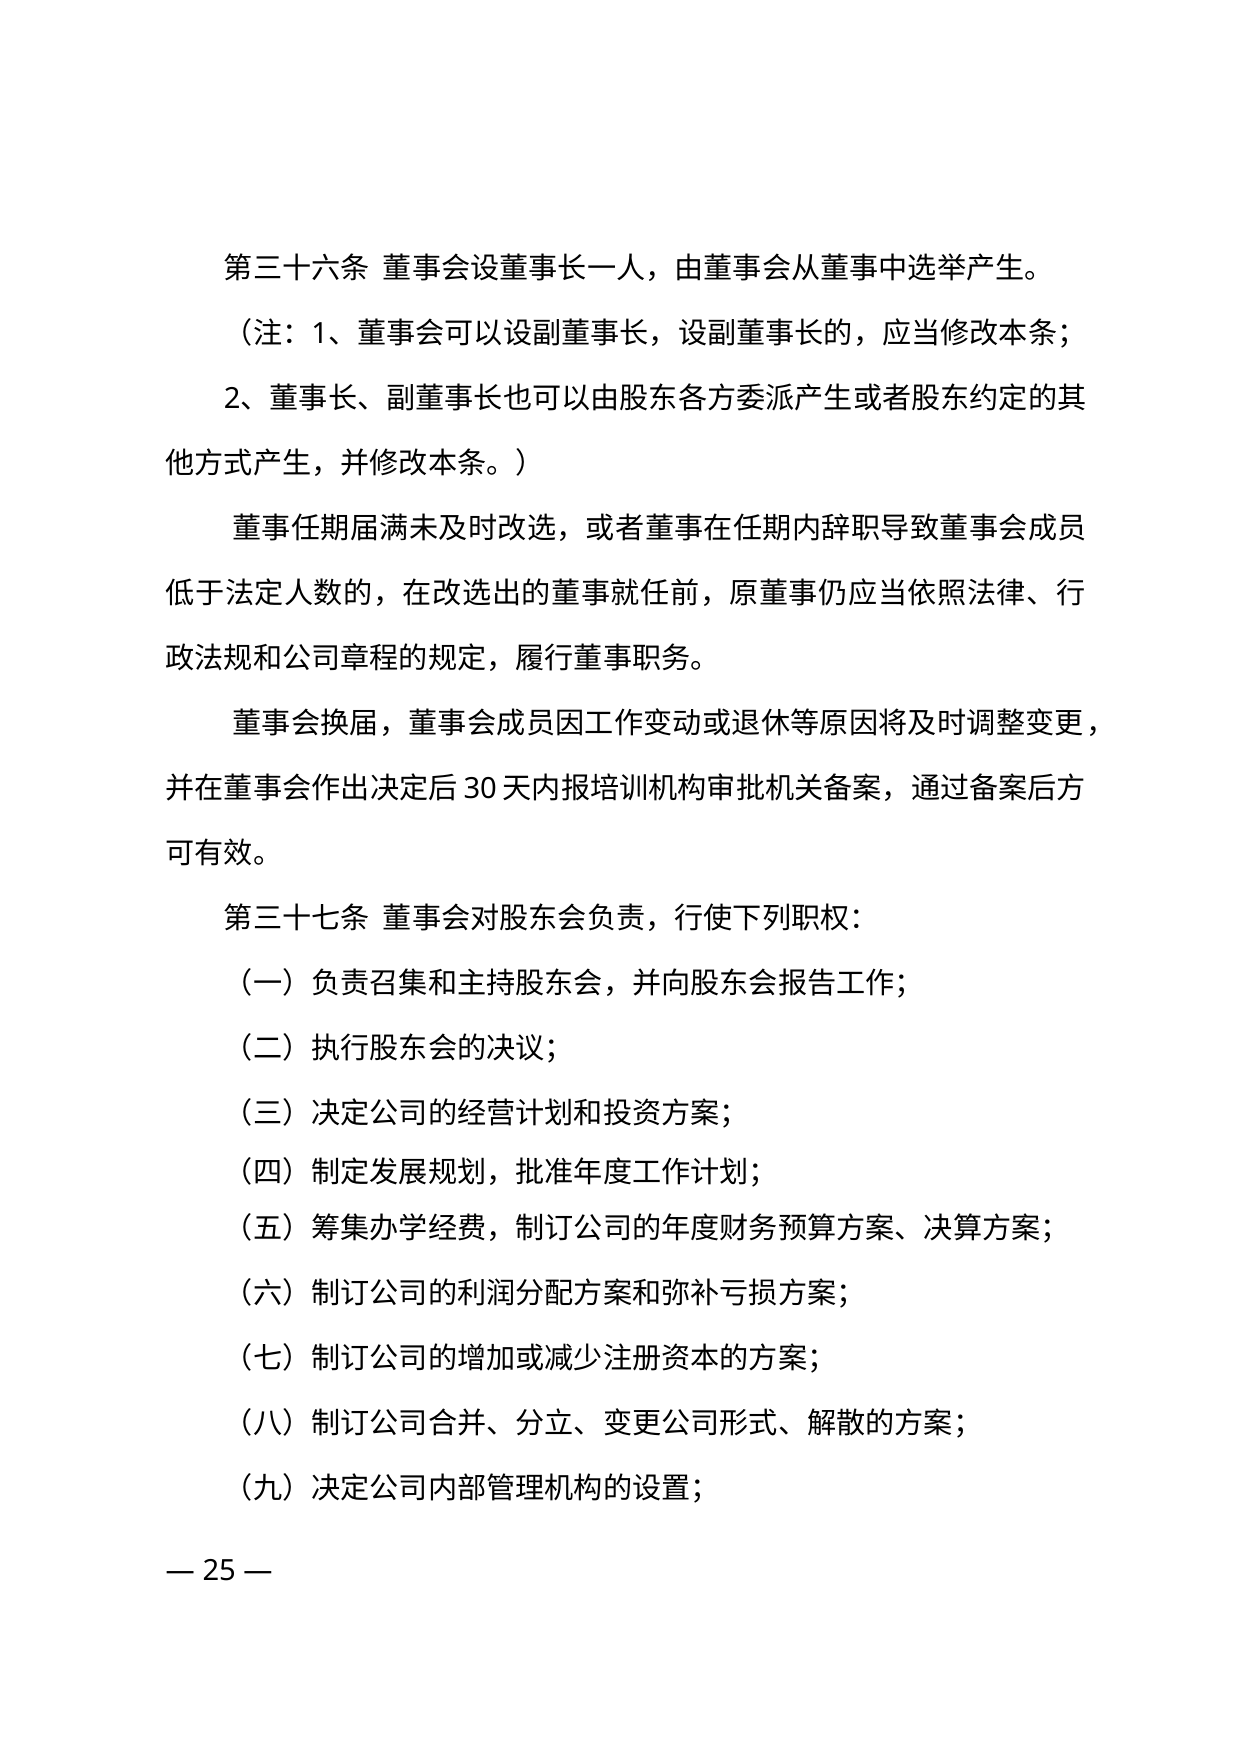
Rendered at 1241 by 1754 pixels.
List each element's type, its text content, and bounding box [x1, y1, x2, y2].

text （六）制订公司的利润分配方案和弥补亏损方案； [165, 1258, 1087, 1323]
text 第三十七条 董事会对股东会负责，行使下列职权： [165, 883, 1087, 948]
text 第三十六条 董事会设董事长一人，由董事会从董事中选举产生。 [165, 233, 1087, 298]
text 董事会换届，董事会成员因工作变动或退休等原因将及时调整变更，并在董事会作出决定后30天内报培训机构审批机关备案，通过备案后方可有效。 [165, 688, 1087, 883]
text （三）决定公司的经营计划和投资方案； [165, 1078, 1087, 1143]
text （注：1、董事会可以设副董事长，设副董事长的，应当修改本条； [165, 298, 1087, 363]
text （九）决定公司内部管理机构的设置； [165, 1453, 1087, 1518]
text （七）制订公司的增加或减少注册资本的方案； [165, 1323, 1087, 1388]
text （五）筹集办学经费，制订公司的年度财务预算方案、决算方案； [165, 1193, 1087, 1258]
text （二）执行股东会的决议； [165, 1013, 1087, 1078]
text （四）制定发展规划，批准年度工作计划； [165, 1143, 1087, 1193]
text （八）制订公司合并、分立、变更公司形式、解散的方案； [165, 1388, 1087, 1453]
text 董事任期届满未及时改选，或者董事在任期内辞职导致董事会成员低于法定人数的，在改选出的董事就任前，原董事仍应当依照法律、行政法规和公司章程的规定，履行董事职务。 [165, 493, 1087, 688]
list 董事长、副董事长也可以由股东各方委派产生或者股东约定的其他方式产生，并修改本条。） [165, 363, 1087, 493]
text （一）负责召集和主持股东会，并向股东会报告工作； [165, 948, 1087, 1013]
